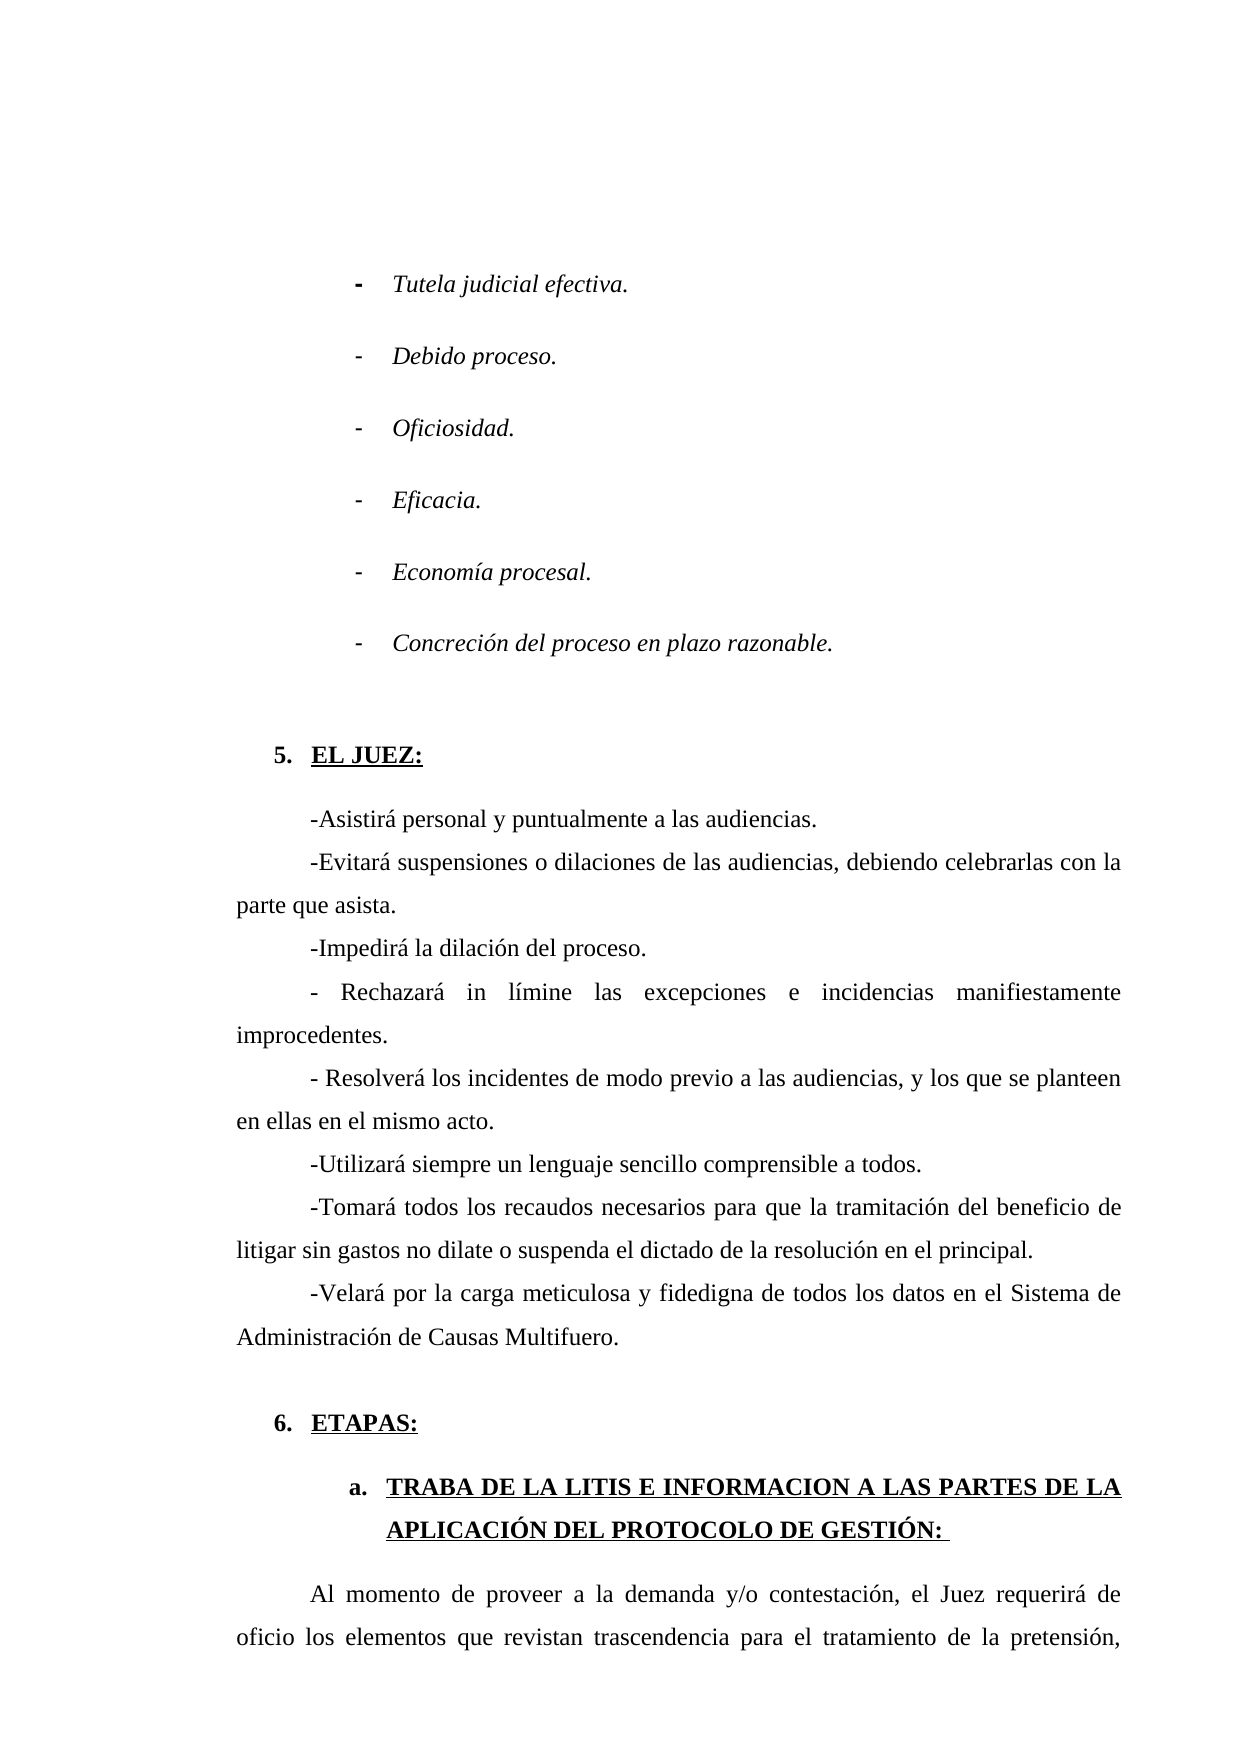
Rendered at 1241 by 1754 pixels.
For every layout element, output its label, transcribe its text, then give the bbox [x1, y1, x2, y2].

text -Impedirá la dilación del proceso. [236, 933, 1122, 962]
list ETAPAS: [274, 1408, 1122, 1437]
text -Evitará suspensiones o dilaciones de las audiencias, debiendo celebrarlas con la parte que asista. [236, 847, 1122, 919]
list EL JUEZ: [274, 740, 1122, 769]
list Oficiosidad. [354, 409, 1122, 443]
text -Tomará todos los recaudos necesarios para que la tramitación del beneficio de litigar sin gastos no dilate o suspenda el dictado de la resolución en el principal. [236, 1192, 1122, 1264]
list Tutela judicial efectiva. [354, 266, 1122, 300]
text -Velará por la carga meticulosa y fidedigna de todos los datos en el Sistema de Administración de Causas Multifuero. [236, 1278, 1122, 1350]
text -Utilizará siempre un lenguaje sencillo comprensible a todos. [236, 1149, 1122, 1178]
list Concreción del proceso en plazo razonable. [354, 625, 1122, 659]
list Economía procesal. [354, 553, 1122, 587]
text -Asistirá personal y puntualmente a las audiencias. [236, 804, 1122, 833]
list TRABA DE LA LITIS E INFORMACION A LAS PARTES DE LA APLICACIÓN DEL PROTOCOLO DE GESTIÓN: [349, 1472, 1122, 1544]
text - Resolverá los incidentes de modo previo a las audiencias, y los que se planteen en ellas en el mismo acto. [236, 1063, 1122, 1135]
text - Rechazará in límine las excepciones e incidencias manifiestamente improcedentes. [236, 977, 1122, 1048]
list Eficacia. [354, 481, 1122, 515]
list Debido proceso. [354, 338, 1122, 372]
